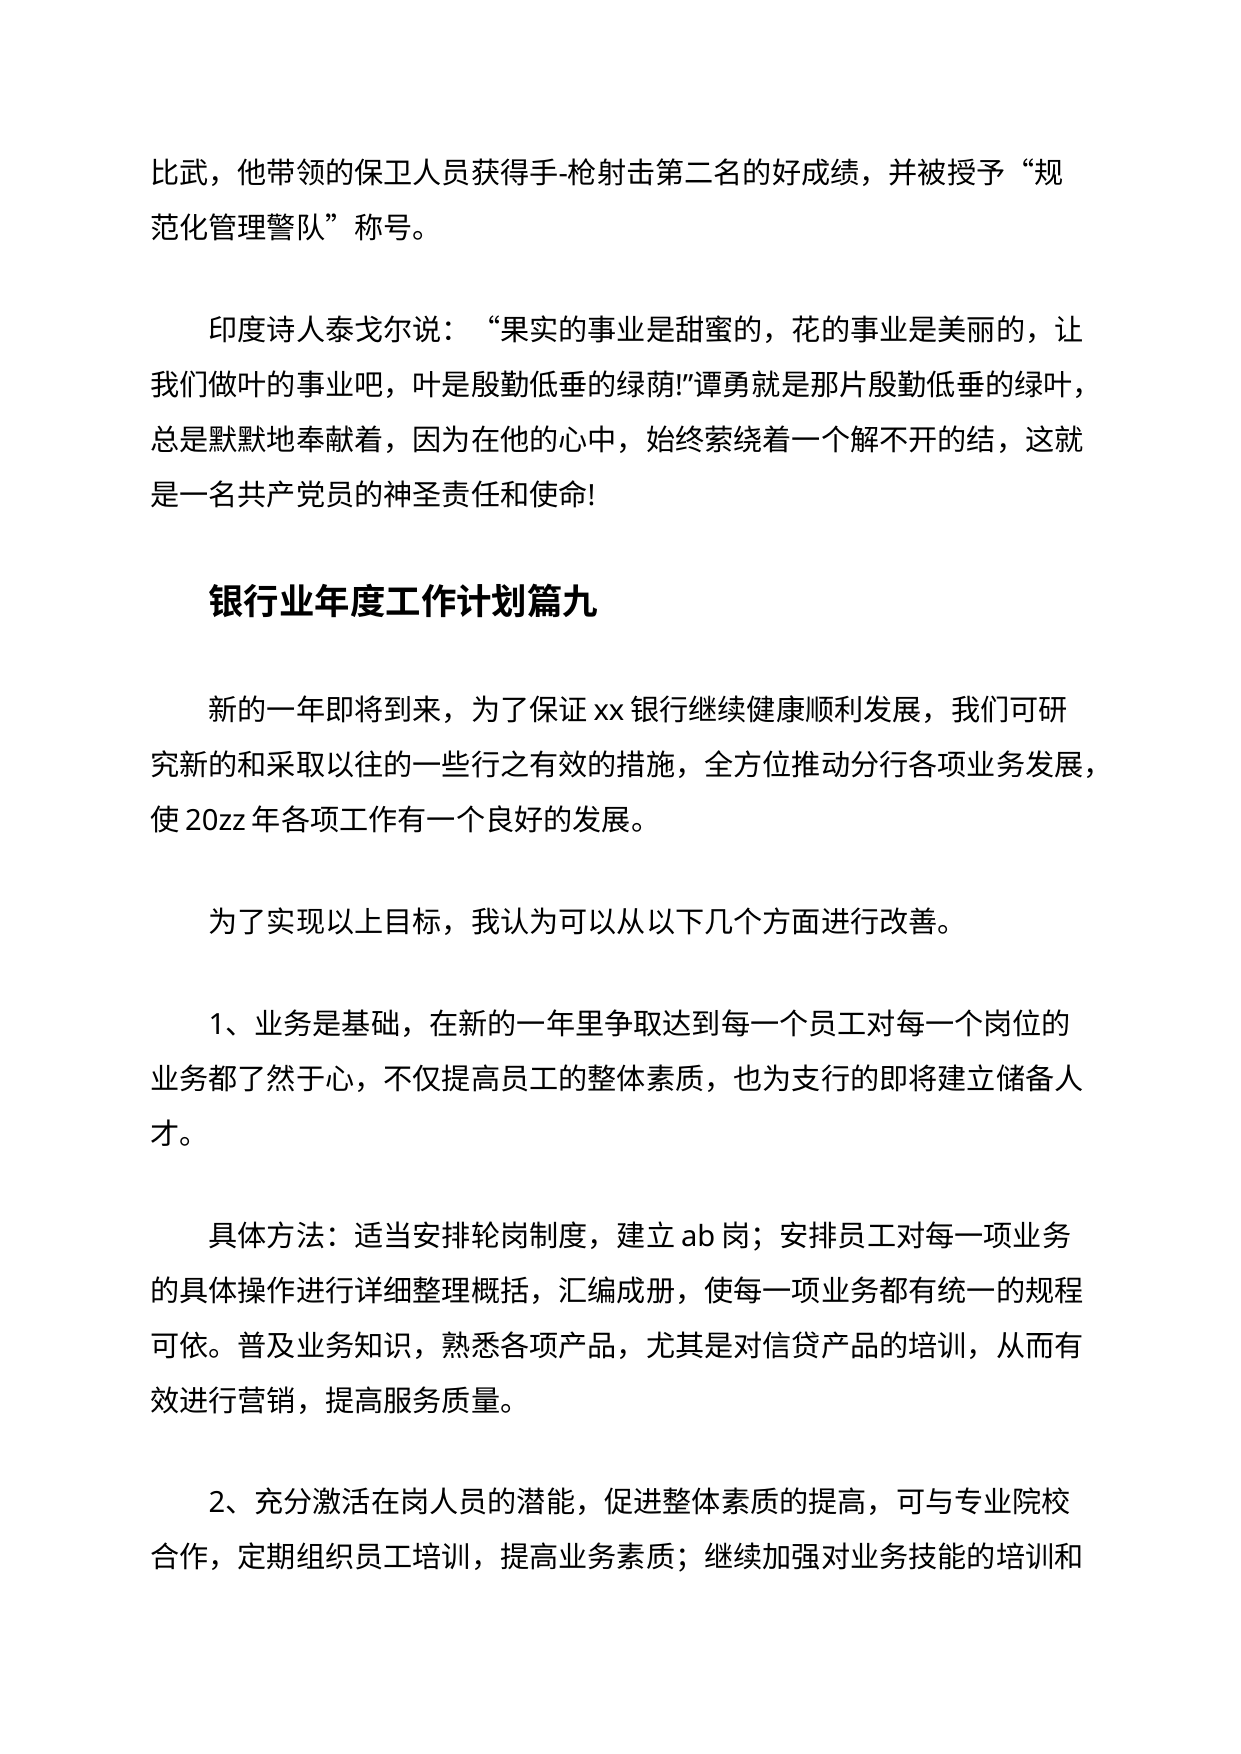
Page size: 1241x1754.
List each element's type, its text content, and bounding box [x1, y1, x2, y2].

text 银行业年度工作计划篇九 [150, 573, 1090, 625]
text 1、业务是基础，在新的一年里争取达到每一个员工对每一个岗位的业务都了然于心，不仅提高员工的整体素质，也为支行的即将建立储备人才。 [150, 1001, 1090, 1153]
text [150, 1479, 1090, 1576]
text 印度诗人泰戈尔说：“果实的事业是甜蜜的，花的事业是美丽的，让我们做叶的事业吧，叶是殷勤低垂的绿荫!”谭勇就是那片殷勤低垂的绿叶，总是默默地奉献着，因为在他的心中，始终萦绕着一个解不开的结，这就是一名共产党员的神圣责任和使命! [150, 307, 1090, 514]
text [150, 150, 1090, 247]
text 为了实现以上目标，我认为可以从以下几个方面进行改善。 [150, 899, 1090, 941]
text 具体方法：适当安排轮岗制度，建立ab岗；安排员工对每一项业务的具体操作进行详细整理概括，汇编成册，使每一项业务都有统一的规程可依。普及业务知识，熟悉各项产品，尤其是对信贷产品的培训，从而有效进行营销，提高服务质量。 [150, 1212, 1090, 1419]
text 新的一年即将到来，为了保证xx银行继续健康顺利发展，我们可研究新的和采取以往的一些行之有效的措施，全方位推动分行各项业务发展，使20zz年各项工作有一个良好的发展。 [150, 687, 1090, 839]
